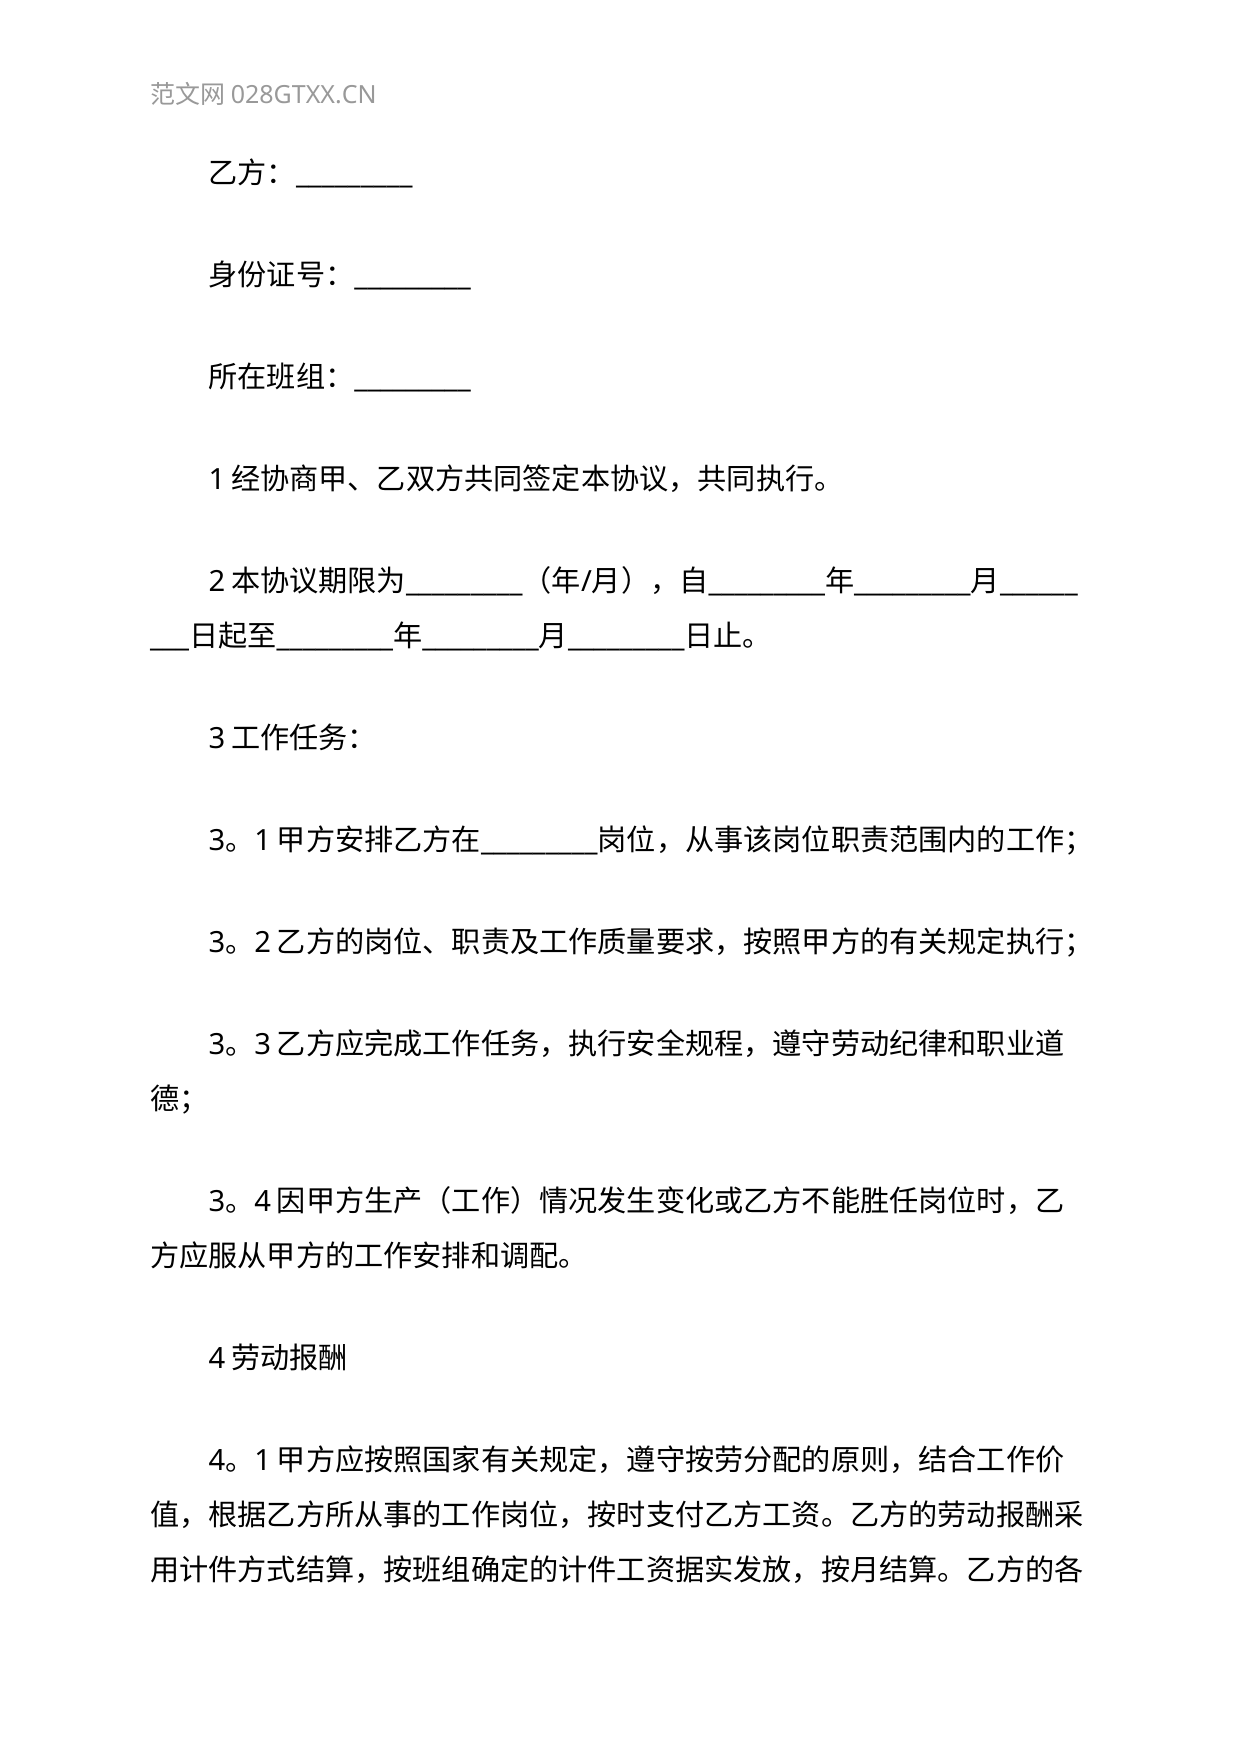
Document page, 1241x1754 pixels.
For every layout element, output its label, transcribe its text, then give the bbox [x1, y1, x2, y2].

text 乙方：_________ [150, 150, 1090, 192]
text 4劳动报酬 [150, 1334, 1090, 1377]
text 3。1甲方安排乙方在_________岗位，从事该岗位职责范围内的工作； [150, 817, 1090, 859]
text 所在班组：_________ [150, 354, 1090, 396]
text 3工作任务： [150, 715, 1090, 757]
text 3。3乙方应完成工作任务，执行安全规程，遵守劳动纪律和职业道德； [150, 1021, 1090, 1118]
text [150, 1436, 1090, 1588]
text 2本协议期限为_________（年/月），自_________年_________月_________日起至_________年_________月_________日止。 [150, 558, 1090, 655]
text 1经协商甲、乙双方共同签定本协议，共同执行。 [150, 456, 1090, 498]
text 3。2乙方的岗位、职责及工作质量要求，按照甲方的有关规定执行； [150, 919, 1090, 961]
text 3。4因甲方生产（工作）情况发生变化或乙方不能胜任岗位时，乙方应服从甲方的工作安排和调配。 [150, 1178, 1090, 1275]
text 身份证号：_________ [150, 252, 1090, 294]
